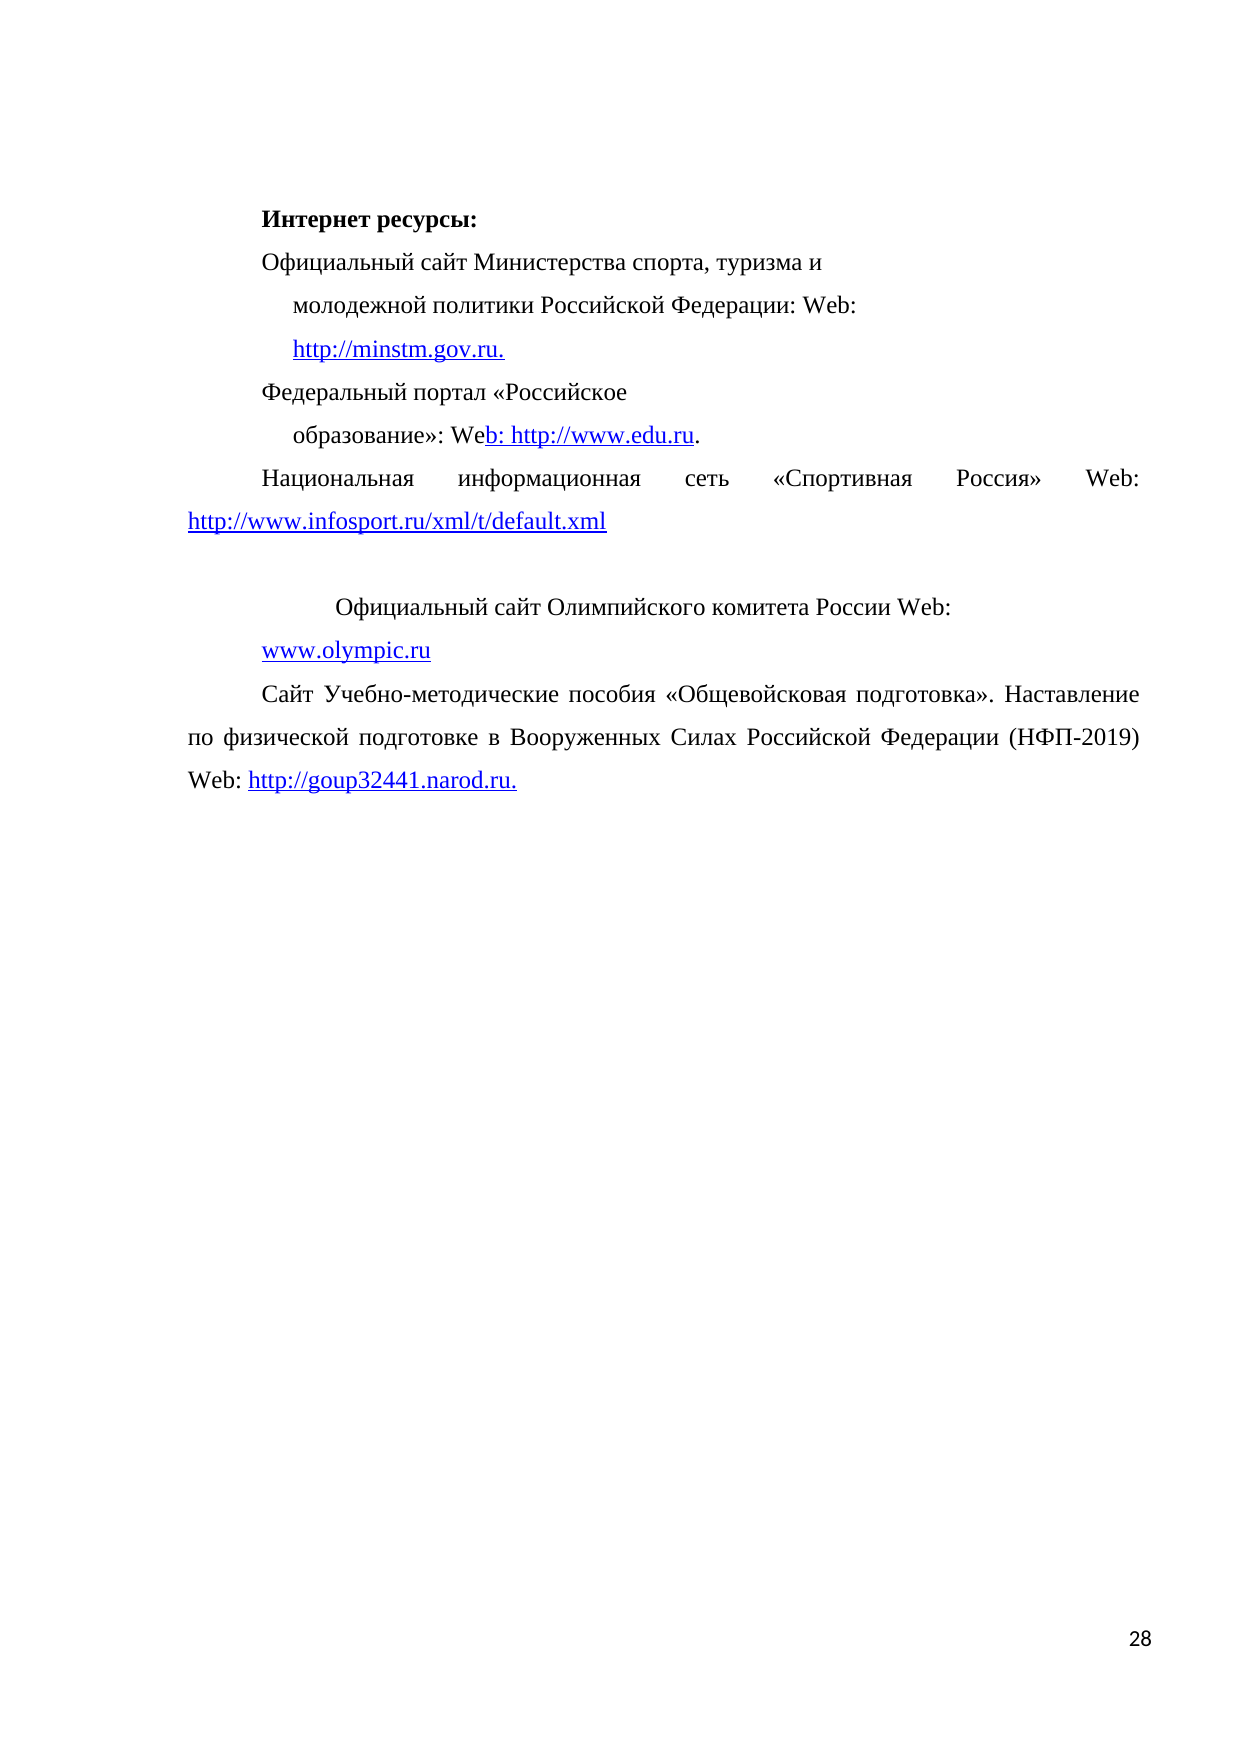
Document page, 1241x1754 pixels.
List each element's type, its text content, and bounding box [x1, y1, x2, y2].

text Интернет ресурсы: [261, 204, 1042, 233]
text Официальный сайт Олимпийского комитета России Web: www.olympic.ru [261, 592, 1042, 664]
text Национальная информационная сеть «Спортивная Россия» Web: http://www.infosport.ru/xml/t/default.xml [188, 463, 1140, 535]
text Сайт Учебно-методические пособия «Общевойсковая подготовка». Наставление по физической подготовке в Вооруженных Силах Российской Федерации (НФП-2019) Web: http://goup32441.narod.ru. [188, 679, 1140, 794]
text Официальный сайт Министерства спорта, туризма и молодежной политики Российской Федерации: Web: http://minstm.gov.ru. [261, 247, 942, 362]
text Федеральный портал «Российское образование»: Web: http://www.edu.ru. [261, 377, 764, 449]
